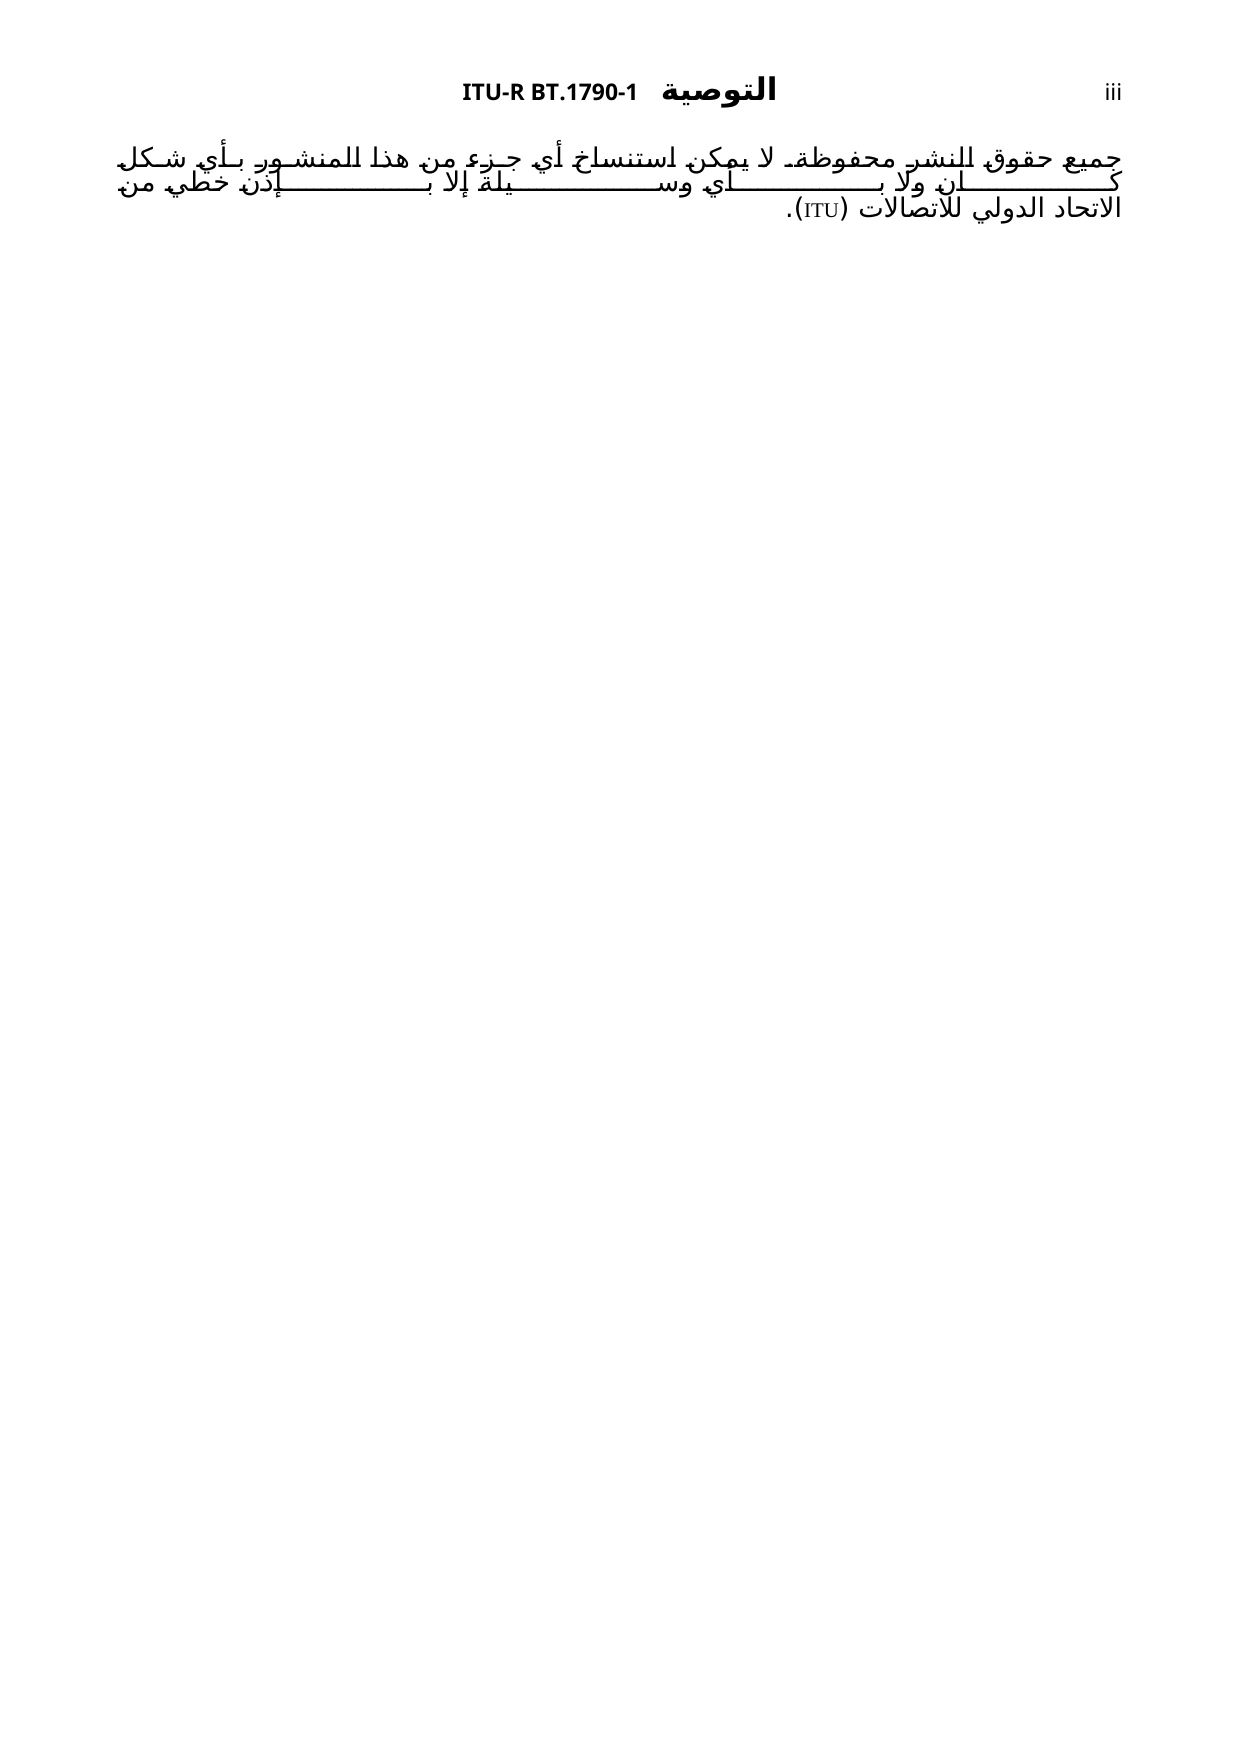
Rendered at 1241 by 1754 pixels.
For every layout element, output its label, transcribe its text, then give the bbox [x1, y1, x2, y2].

text جميع حقوق النشر محفوظة. لا يمكن استنساخ أي جزء من هذا المنشور بأي شكل كان ولا بأي وسيلة إلا بإذن خطي من الاتحاد الدولي للاتصالات (ITU). [118, 148, 1122, 223]
